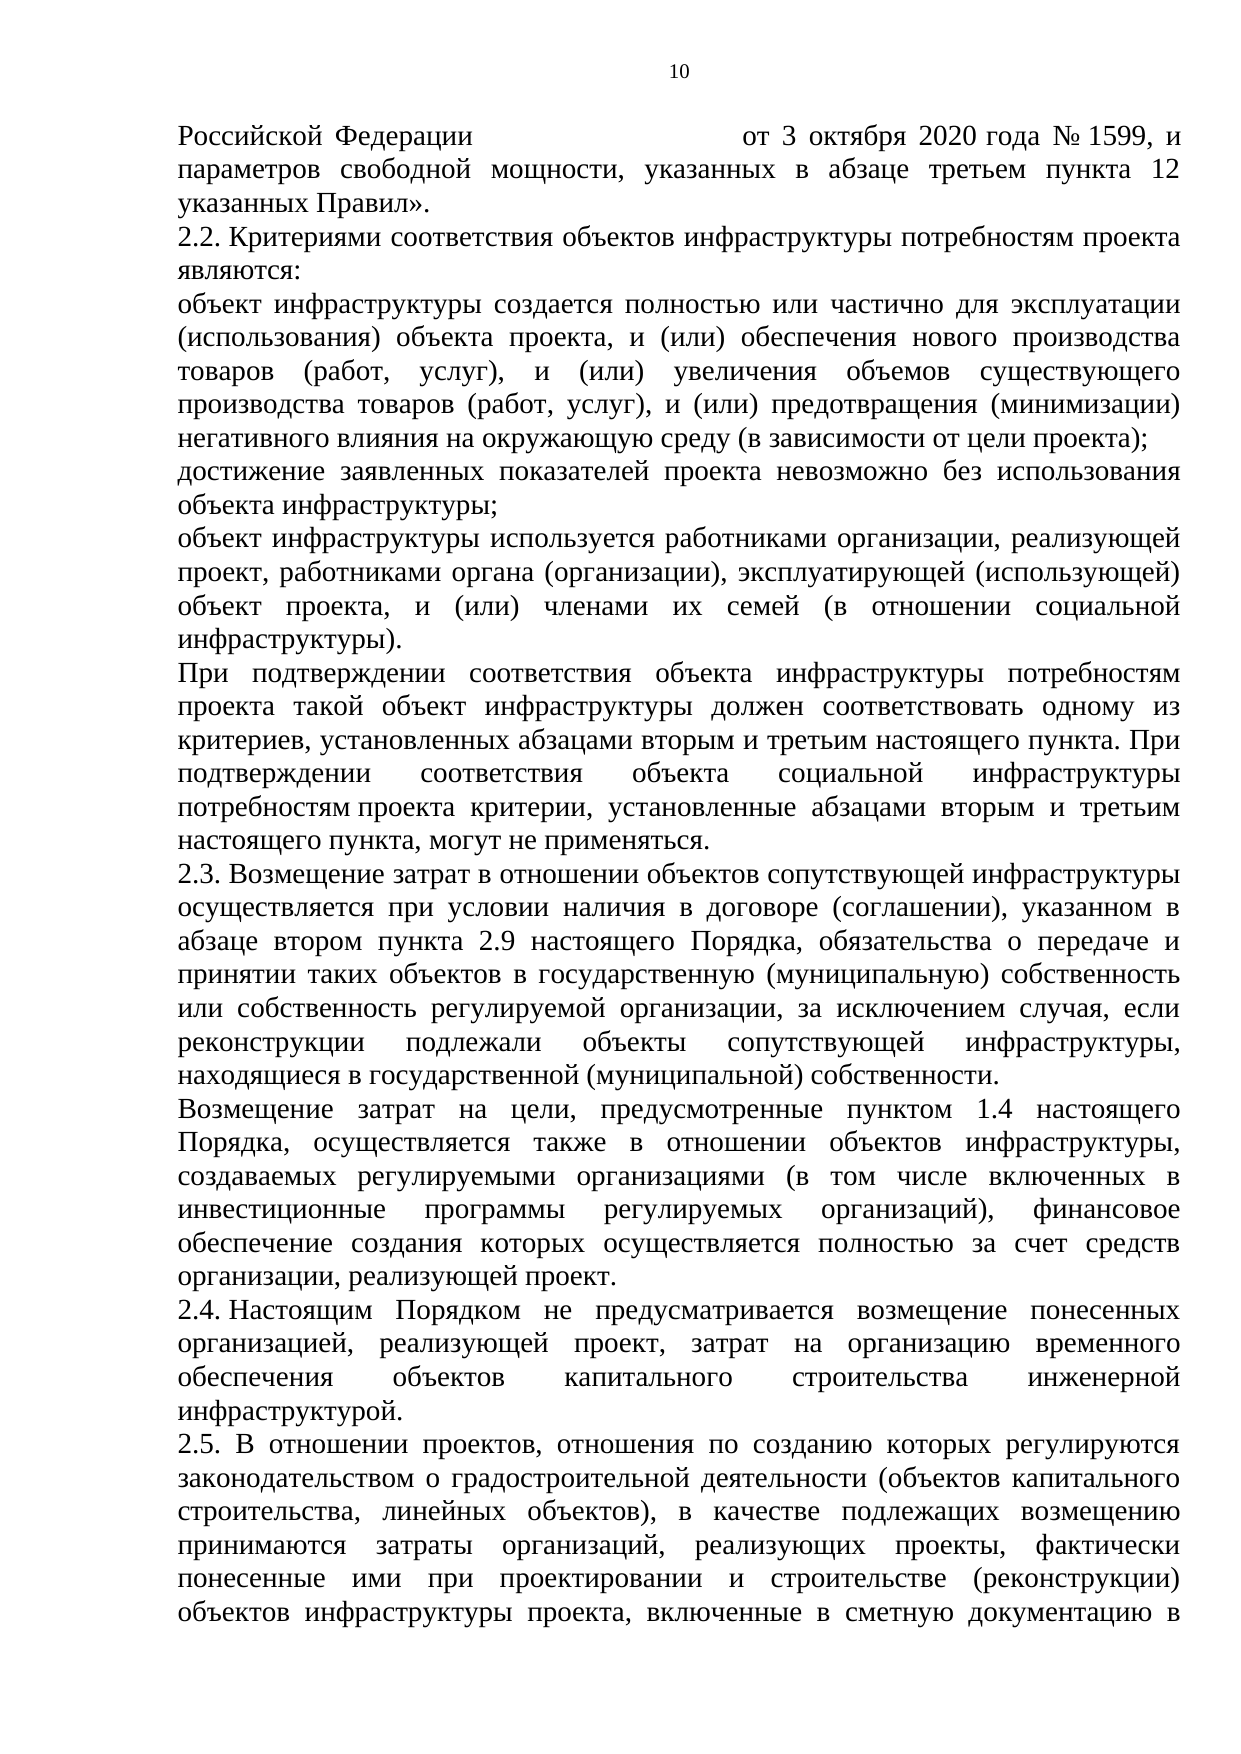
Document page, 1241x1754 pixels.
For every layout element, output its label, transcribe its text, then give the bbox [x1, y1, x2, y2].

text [177, 1426, 1181, 1627]
text 2.4. Настоящим Порядком не предусматривается возмещение понесенных организацией, реализующей проект, затрат на организацию временного обеспечения объектов капитального строительства инженерной инфраструктурой. [177, 1292, 1181, 1426]
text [177, 118, 1181, 219]
text Возмещение затрат на цели, предусмотренные пунктом 1.4 настоящего Порядка, осуществляется также в отношении объектов инфраструктуры, создаваемых регулируемыми организациями (в том числе включенных в инвестиционные программы регулируемых организаций), финансовое обеспечение создания которых осуществляется полностью за счет средств организации, реализующей проект. [177, 1091, 1181, 1292]
text объект инфраструктуры создается полностью или частично для эксплуатации (использования) объекта проекта, и (или) обеспечения нового производства товаров (работ, услуг), и (или) увеличения объемов существующего производства товаров (работ, услуг), и (или) предотвращения (минимизации) негативного влияния на окружающую среду (в зависимости от цели проекта); [177, 286, 1181, 453]
text 2.2. Критериями соответствия объектов инфраструктуры потребностям проекта являются: [177, 219, 1181, 286]
text 2.3. Возмещение затрат в отношении объектов сопутствующей инфраструктуры осуществляется при условии наличия в договоре (соглашении), указанном в абзаце втором пункта 2.9 настоящего Порядка, обязательства о передаче и принятии таких объектов в государственную (муниципальную) собственность или собственность регулируемой организации, за исключением случая, если реконструкции подлежали объекты сопутствующей инфраструктуры, находящиеся в государственной (муниципальной) собственности. [177, 856, 1181, 1091]
text достижение заявленных показателей проекта невозможно без использования объекта инфраструктуры; [177, 453, 1181, 521]
text При подтверждении соответствия объекта инфраструктуры потребностям проекта такой объект инфраструктуры должен соответствовать одному из критериев, установленных абзацами вторым и третьим настоящего пункта. При подтверждении соответствия объекта социальной инфраструктуры потребностям проекта критерии, установленные абзацами вторым и третьим настоящего пункта, могут не применяться. [177, 655, 1181, 856]
text объект инфраструктуры используется работниками организации, реализующей проект, работниками органа (организации), эксплуатирующей (использующей) объект проекта, и (или) членами их семей (в отношении социальной инфраструктуры). [177, 521, 1181, 655]
